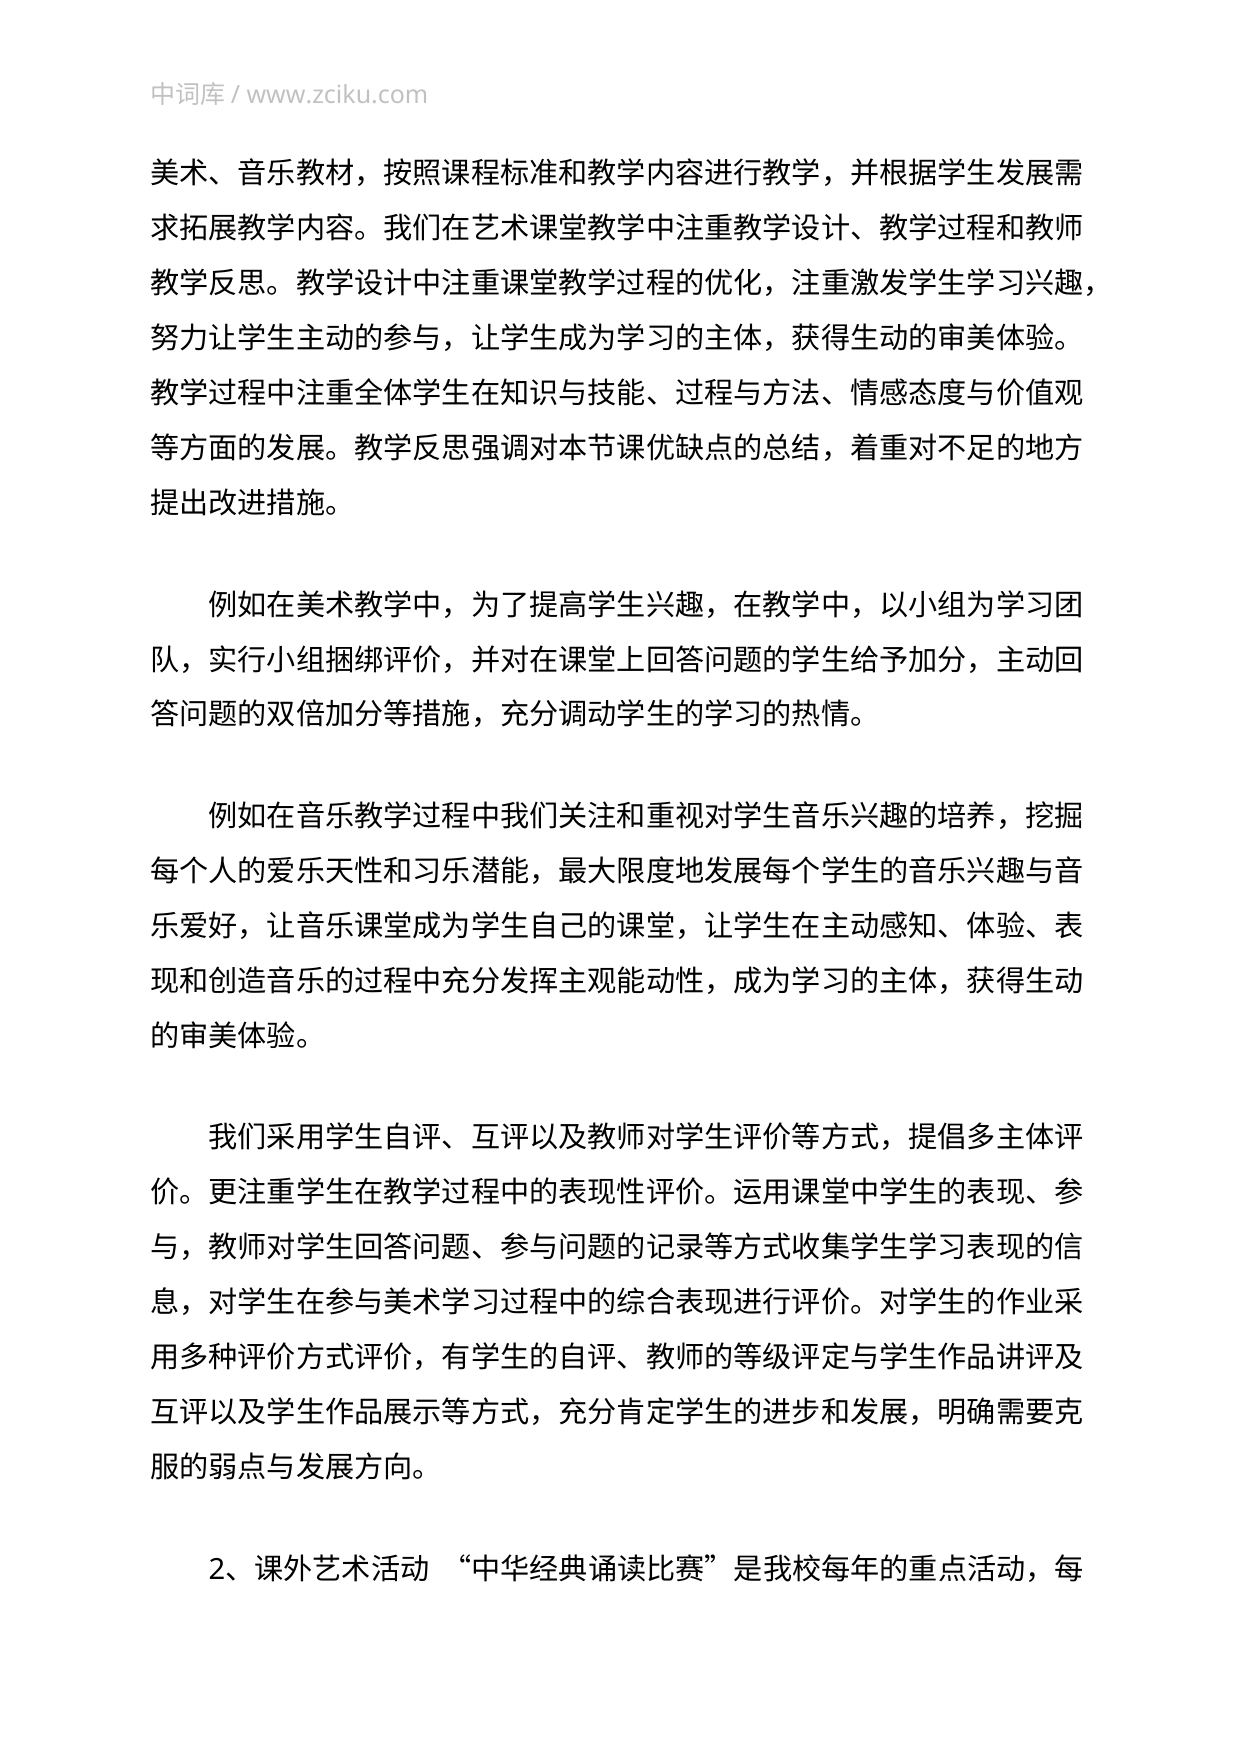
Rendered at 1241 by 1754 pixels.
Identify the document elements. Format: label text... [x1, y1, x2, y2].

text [150, 150, 1090, 522]
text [150, 1545, 1090, 1588]
text 我们采用学生自评、互评以及教师对学生评价等方式，提倡多主体评价。更注重学生在教学过程中的表现性评价。运用课堂中学生的表现、参与，教师对学生回答问题、参与问题的记录等方式收集学生学习表现的信息，对学生在参与美术学习过程中的综合表现进行评价。对学生的作业采用多种评价方式评价，有学生的自评、教师的等级评定与学生作品讲评及互评以及学生作品展示等方式，充分肯定学生的进步和发展，明确需要克服的弱点与发展方向。 [150, 1114, 1090, 1486]
text 例如在音乐教学过程中我们关注和重视对学生音乐兴趣的培养，挖掘每个人的爱乐天性和习乐潜能，最大限度地发展每个学生的音乐兴趣与音乐爱好，让音乐课堂成为学生自己的课堂，让学生在主动感知、体验、表现和创造音乐的过程中充分发挥主观能动性，成为学习的主体，获得生动的审美体验。 [150, 793, 1090, 1054]
text 例如在美术教学中，为了提高学生兴趣，在教学中，以小组为学习团队，实行小组捆绑评价，并对在课堂上回答问题的学生给予加分，主动回答问题的双倍加分等措施，充分调动学生的学习的热情。 [150, 581, 1090, 733]
